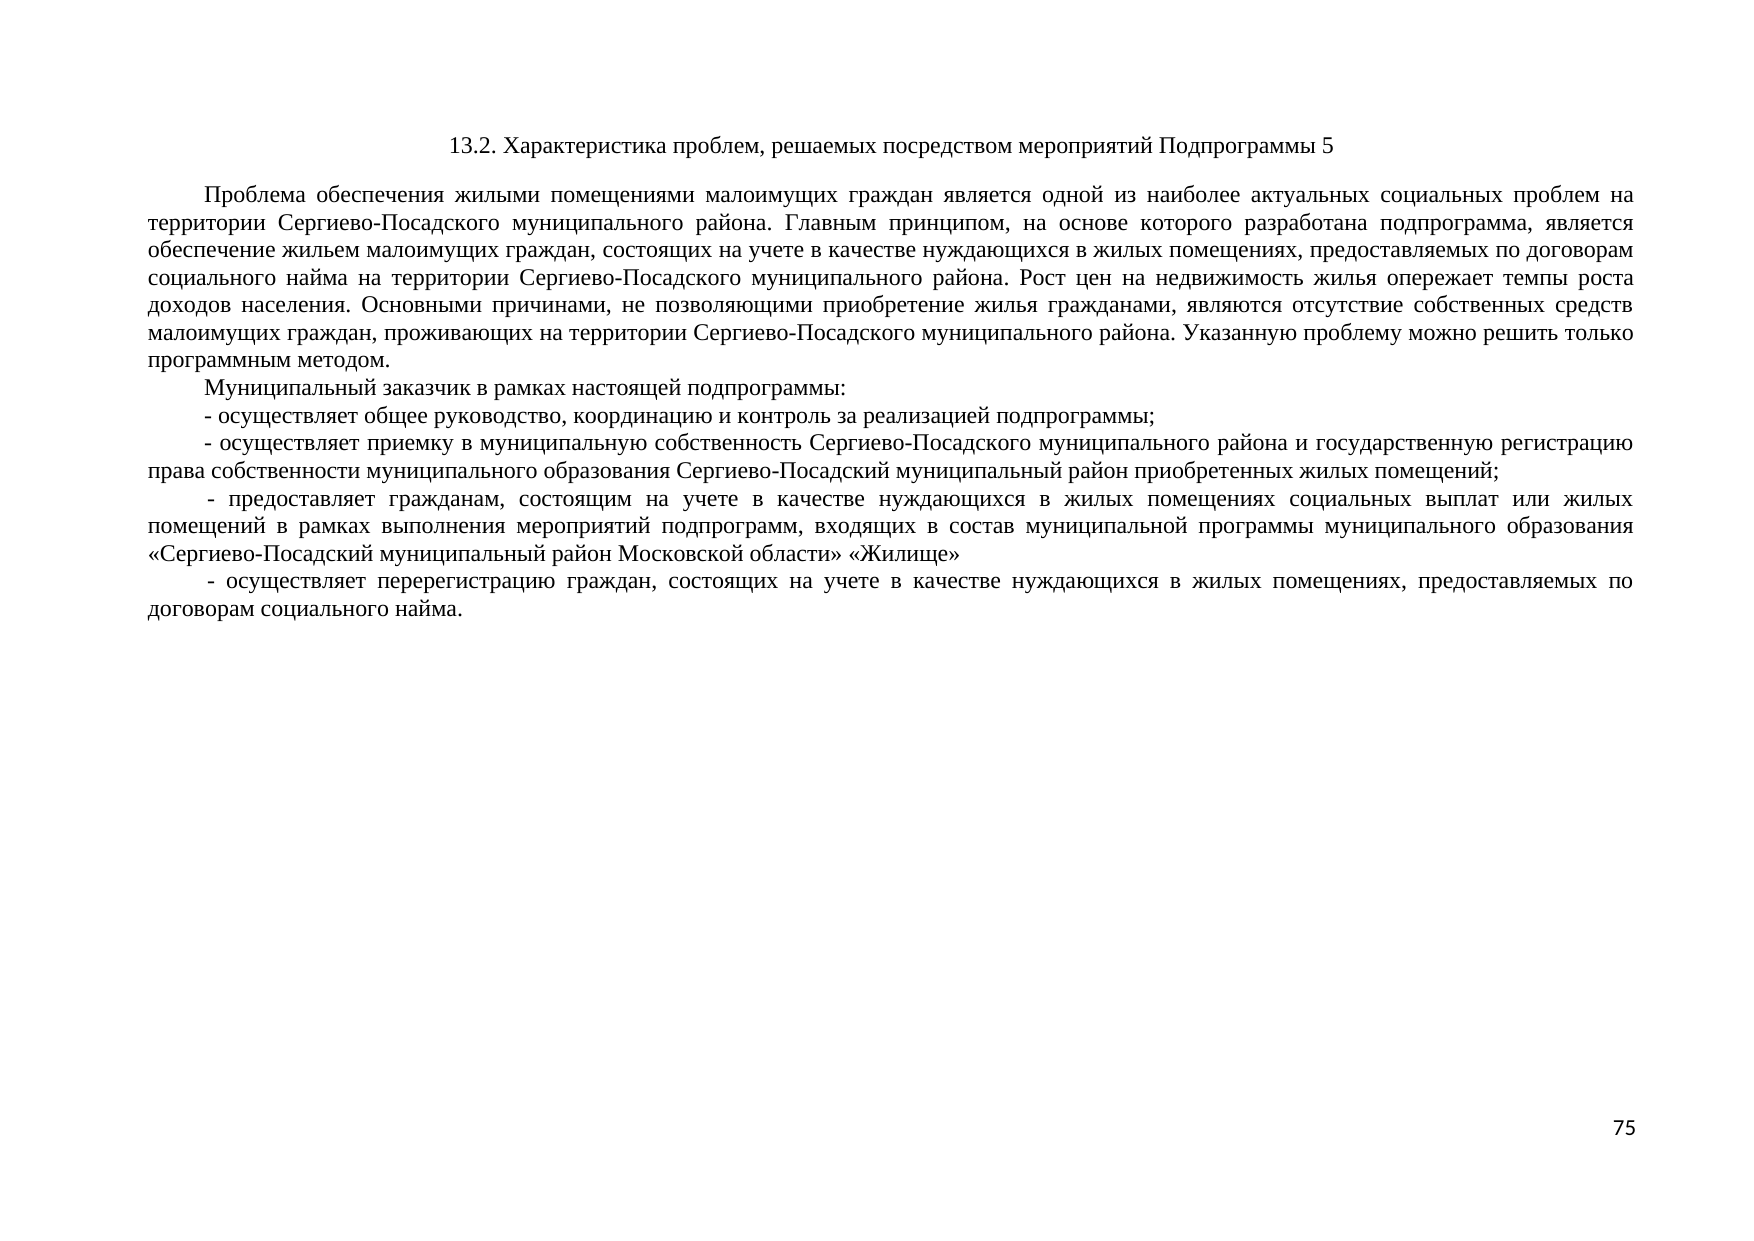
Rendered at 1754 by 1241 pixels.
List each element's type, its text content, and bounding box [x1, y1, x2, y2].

text 13.2. Характеристика проблем, решаемых посредством мероприятий Подпрограммы 5 [148, 133, 1636, 159]
list - осуществляет перерегистрацию граждан, состоящих на учете в качестве нуждающихся в жилых помещениях, предоставляемых по договорам социального найма. [148, 566, 1636, 622]
text Проблема обеспечения жилыми помещениями малоимущих граждан является одной из наиболее актуальных социальных проблем на территории Сергиево-Посадского муниципального района. Главным принципом, на основе которого разработана подпрограмма, является обеспечение жильем малоимущих граждан, состоящих на учете в качестве нуждающихся в жилых помещениях, предоставляемых по договорам социального найма на территории Сергиево-Посадского муниципального района. Рост цен на недвижимость жилья опережает темпы роста доходов населения. Основными причинами, не позволяющими приобретение жилья гражданами, являются отсутствие собственных средств малоимущих граждан, проживающих на территории Сергиево-Посадского муниципального района. Указанную проблему можно решить только программным методом. [148, 180, 1636, 373]
text - осуществляет приемку в муниципальную собственность Сергиево-Посадского муниципального района и государственную регистрацию права собственности муниципального образования Сергиево-Посадский муниципальный район приобретенных жилых помещений; [148, 428, 1636, 483]
text - осуществляет общее руководство, координацию и контроль за реализацией подпрограммы; [148, 401, 1636, 428]
text Муниципальный заказчик в рамках настоящей подпрограммы: [148, 373, 1636, 401]
list - предоставляет гражданам, состоящим на учете в качестве нуждающихся в жилых помещениях социальных выплат или жилых помещений в рамках выполнения мероприятий подпрограмм, входящих в состав муниципальной программы муниципального образования «Сергиево-Посадский муниципальный район Московской области» «Жилище» [148, 483, 1636, 566]
